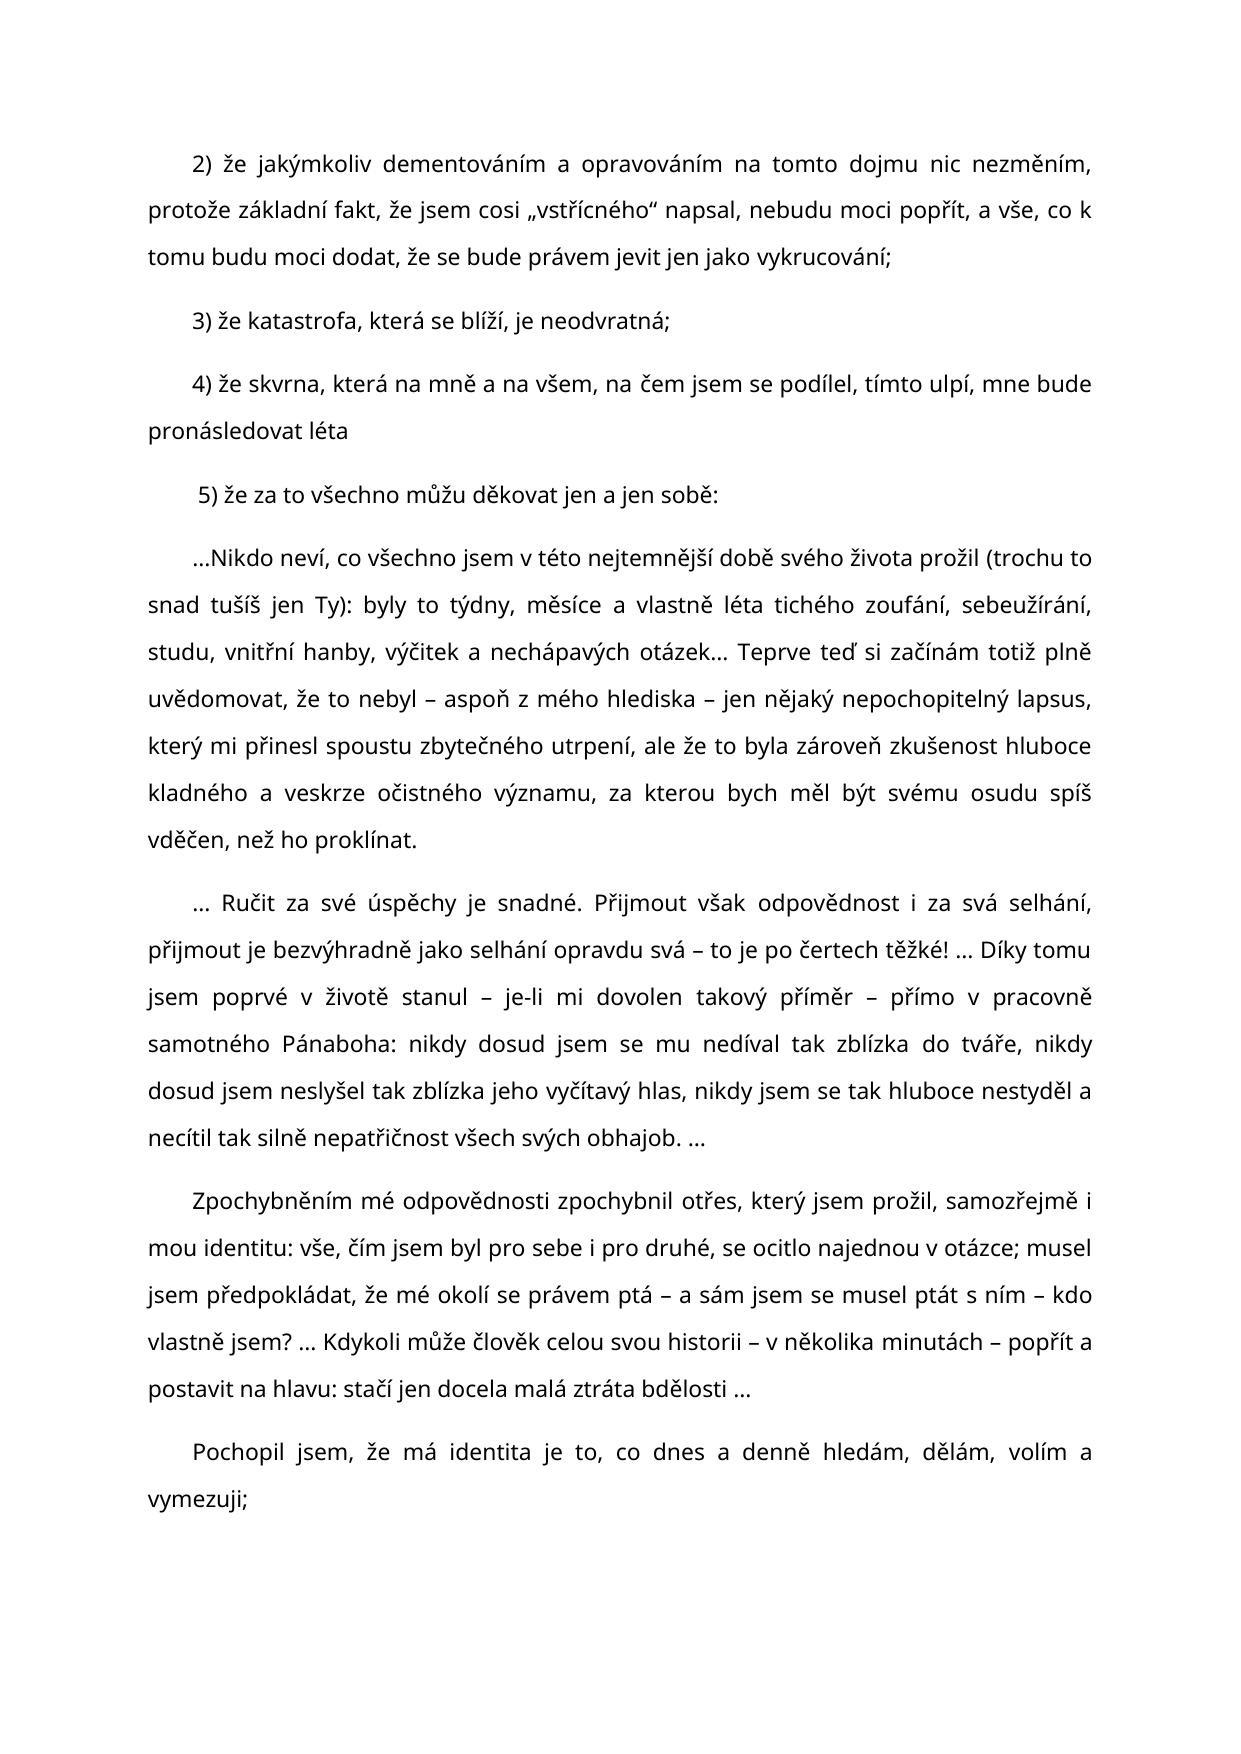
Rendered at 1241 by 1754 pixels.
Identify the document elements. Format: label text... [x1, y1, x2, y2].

text 2) že jakýmkoliv dementováním a opravováním na tomto dojmu nic nezměním, protože základní fakt, že jsem cosi „vstřícného“ napsal, nebudu moci popřít, a vše, co k tomu budu moci dodat, že se bude právem jevit jen jako vykrucování; [148, 148, 1093, 273]
text Pochopil jsem, že má identita je to, co dnes a denně hledám, dělám, volím a vymezuji; [148, 1436, 1093, 1514]
text Zpochybněním mé odpovědnosti zpochybnil otřes, který jsem prožil, samozřejmě i mou identitu: vše, čím jsem byl pro sebe i pro druhé, se ocitlo najednou v otázce; musel jsem předpokládat, že mé okolí se právem ptá – a sám jsem se musel ptát s ním – kdo vlastně jsem? … Kdykoli může člověk celou svou historii – v několika minutách – popřít a postavit na hlavu: stačí jen docela malá ztráta bdělosti … [148, 1185, 1093, 1404]
text 4) že skvrna, která na mně a na všem, na čem jsem se podílel, tímto ulpí, mne bude pronásledovat léta [148, 368, 1093, 447]
text 5) že za to všechno můžu děkovat jen a jen sobě: [148, 479, 1093, 510]
text … Ručit za své úspěchy je snadné. Přijmout však odpovědnost i za svá selhání, přijmout je bezvýhradně jako selhání opravdu svá – to je po čertech těžké! … Díky tomu jsem poprvé v životě stanul – je-li mi dovolen takový příměr – přímo v pracovně samotného Pánaboha: nikdy dosud jsem se mu nedíval tak zblízka do tváře, nikdy dosud jsem neslyšel tak zblízka jeho vyčítavý hlas, nikdy jsem se tak hluboce nestyděl a necítil tak silně nepatřičnost všech svých obhajob. … [148, 887, 1093, 1153]
text 3) že katastrofa, která se blíží, je neodvratná; [148, 305, 1093, 336]
text …Nikdo neví, co všechno jsem v této nejtemnější době svého života prožil (trochu to snad tušíš jen Ty): byly to týdny, měsíce a vlastně léta tichého zoufání, sebeužírání, studu, vnitřní hanby, výčitek a nechápavých otázek… Teprve teď si začínám totiž plně uvědomovat, že to nebyl – aspoň z mého hlediska – jen nějaký nepochopitelný lapsus, který mi přinesl spoustu zbytečného utrpení, ale že to byla zároveň zkušenost hluboce kladného a veskrze očistného významu, za kterou bych měl být svému osudu spíš vděčen, než ho proklínat. [148, 542, 1093, 855]
